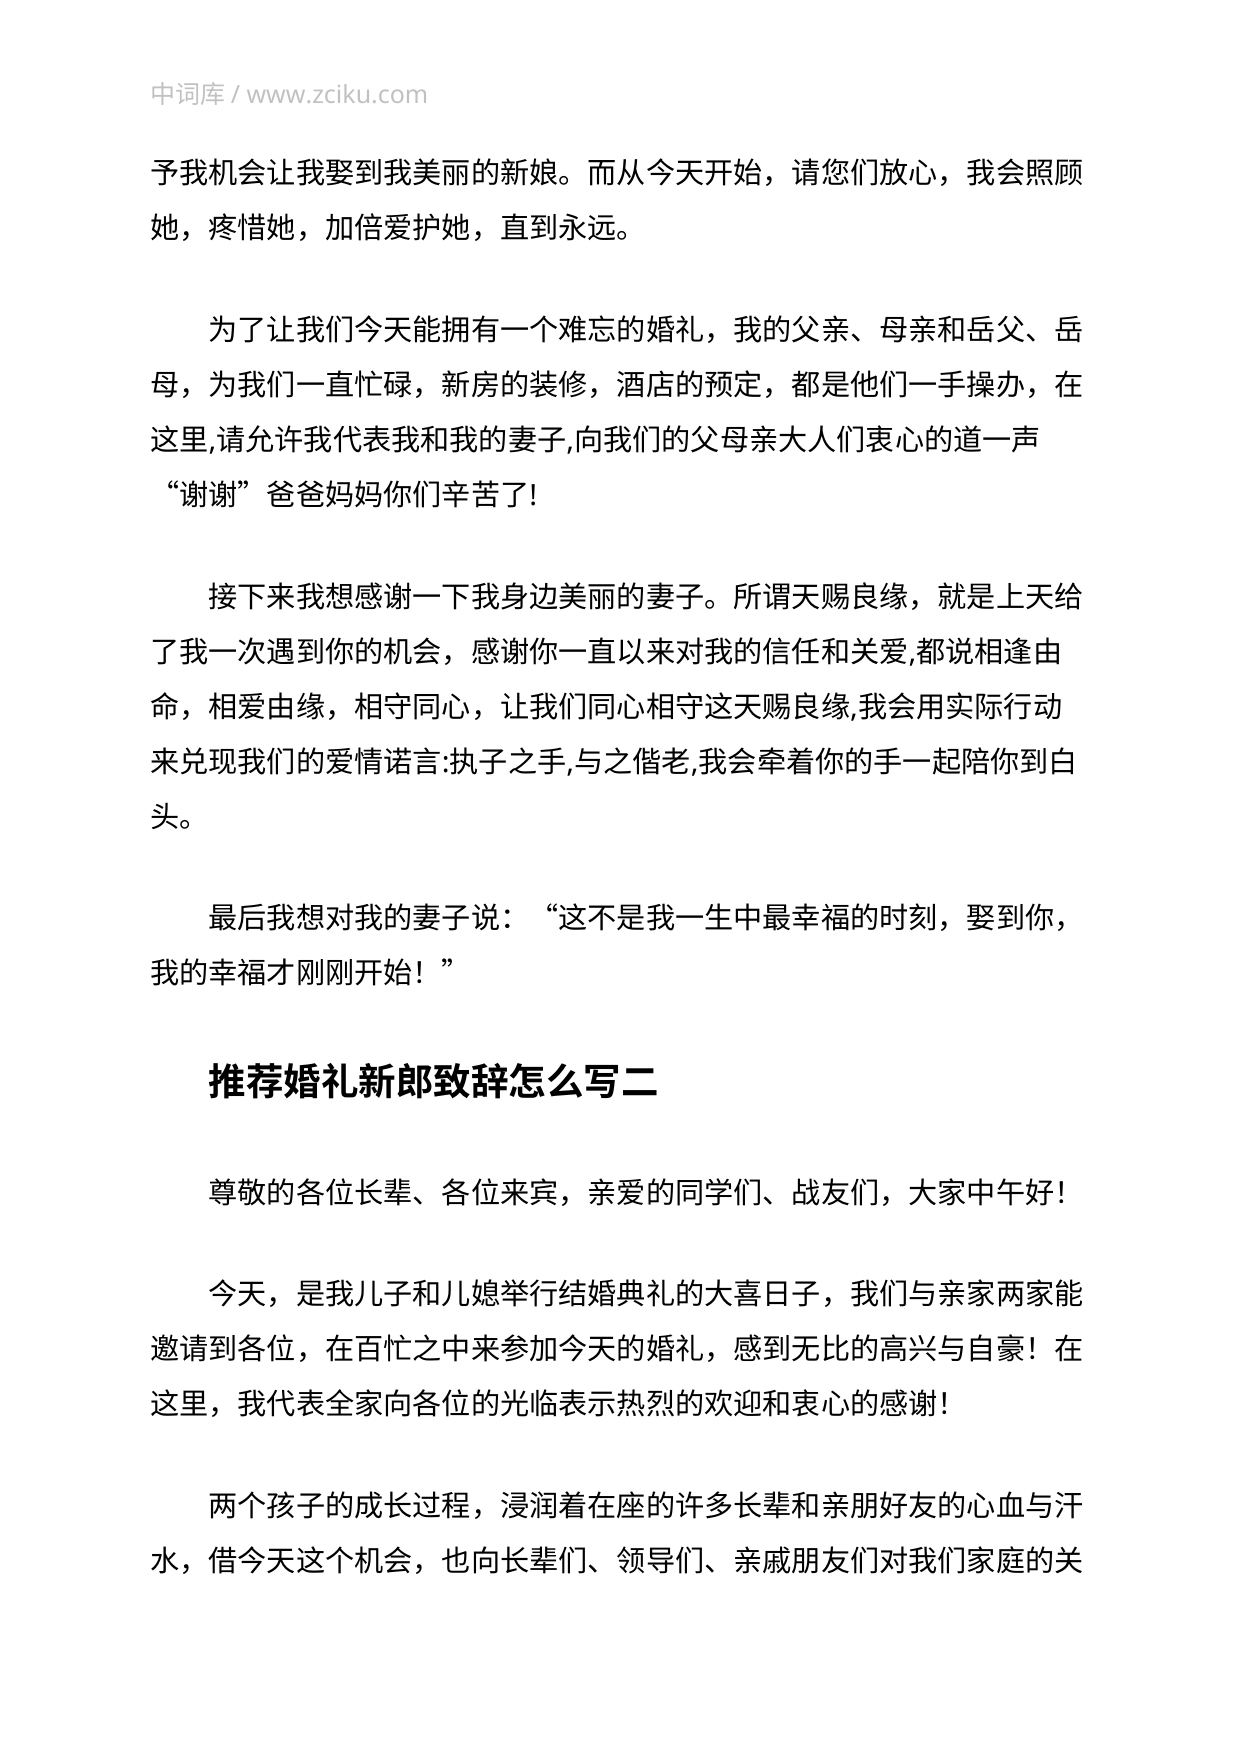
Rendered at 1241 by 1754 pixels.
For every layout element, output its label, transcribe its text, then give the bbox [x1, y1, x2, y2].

text 为了让我们今天能拥有一个难忘的婚礼，我的父亲、母亲和岳父、岳母，为我们一直忙碌，新房的装修，酒店的预定，都是他们一手操办，在这里,请允许我代表我和我的妻子,向我们的父母亲大人们衷心的道一声“谢谢”爸爸妈妈你们辛苦了! [150, 307, 1090, 514]
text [150, 1482, 1090, 1580]
text 接下来我想感谢一下我身边美丽的妻子。所谓天赐良缘，就是上天给了我一次遇到你的机会，感谢你一直以来对我的信任和关爱,都说相逢由命，相爱由缘，相守同心，让我们同心相守这天赐良缘,我会用实际行动来兑现我们的爱情诺言:执子之手,与之偕老,我会牵着你的手一起陪你到白头。 [150, 573, 1090, 836]
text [150, 150, 1090, 247]
text 尊敬的各位长辈、各位来宾，亲爱的同学们、战友们，大家中午好！ [150, 1169, 1090, 1211]
text 推荐婚礼新郎致辞怎么写二 [150, 1052, 1090, 1106]
text 最后我想对我的妻子说：“这不是我一生中最幸福的时刻，娶到你，我的幸福才刚刚开始！” [150, 895, 1090, 992]
text 今天，是我儿子和儿媳举行结婚典礼的大喜日子，我们与亲家两家能邀请到各位，在百忙之中来参加今天的婚礼，感到无比的高兴与自豪！在这里，我代表全家向各位的光临表示热烈的欢迎和衷心的感谢！ [150, 1271, 1090, 1423]
